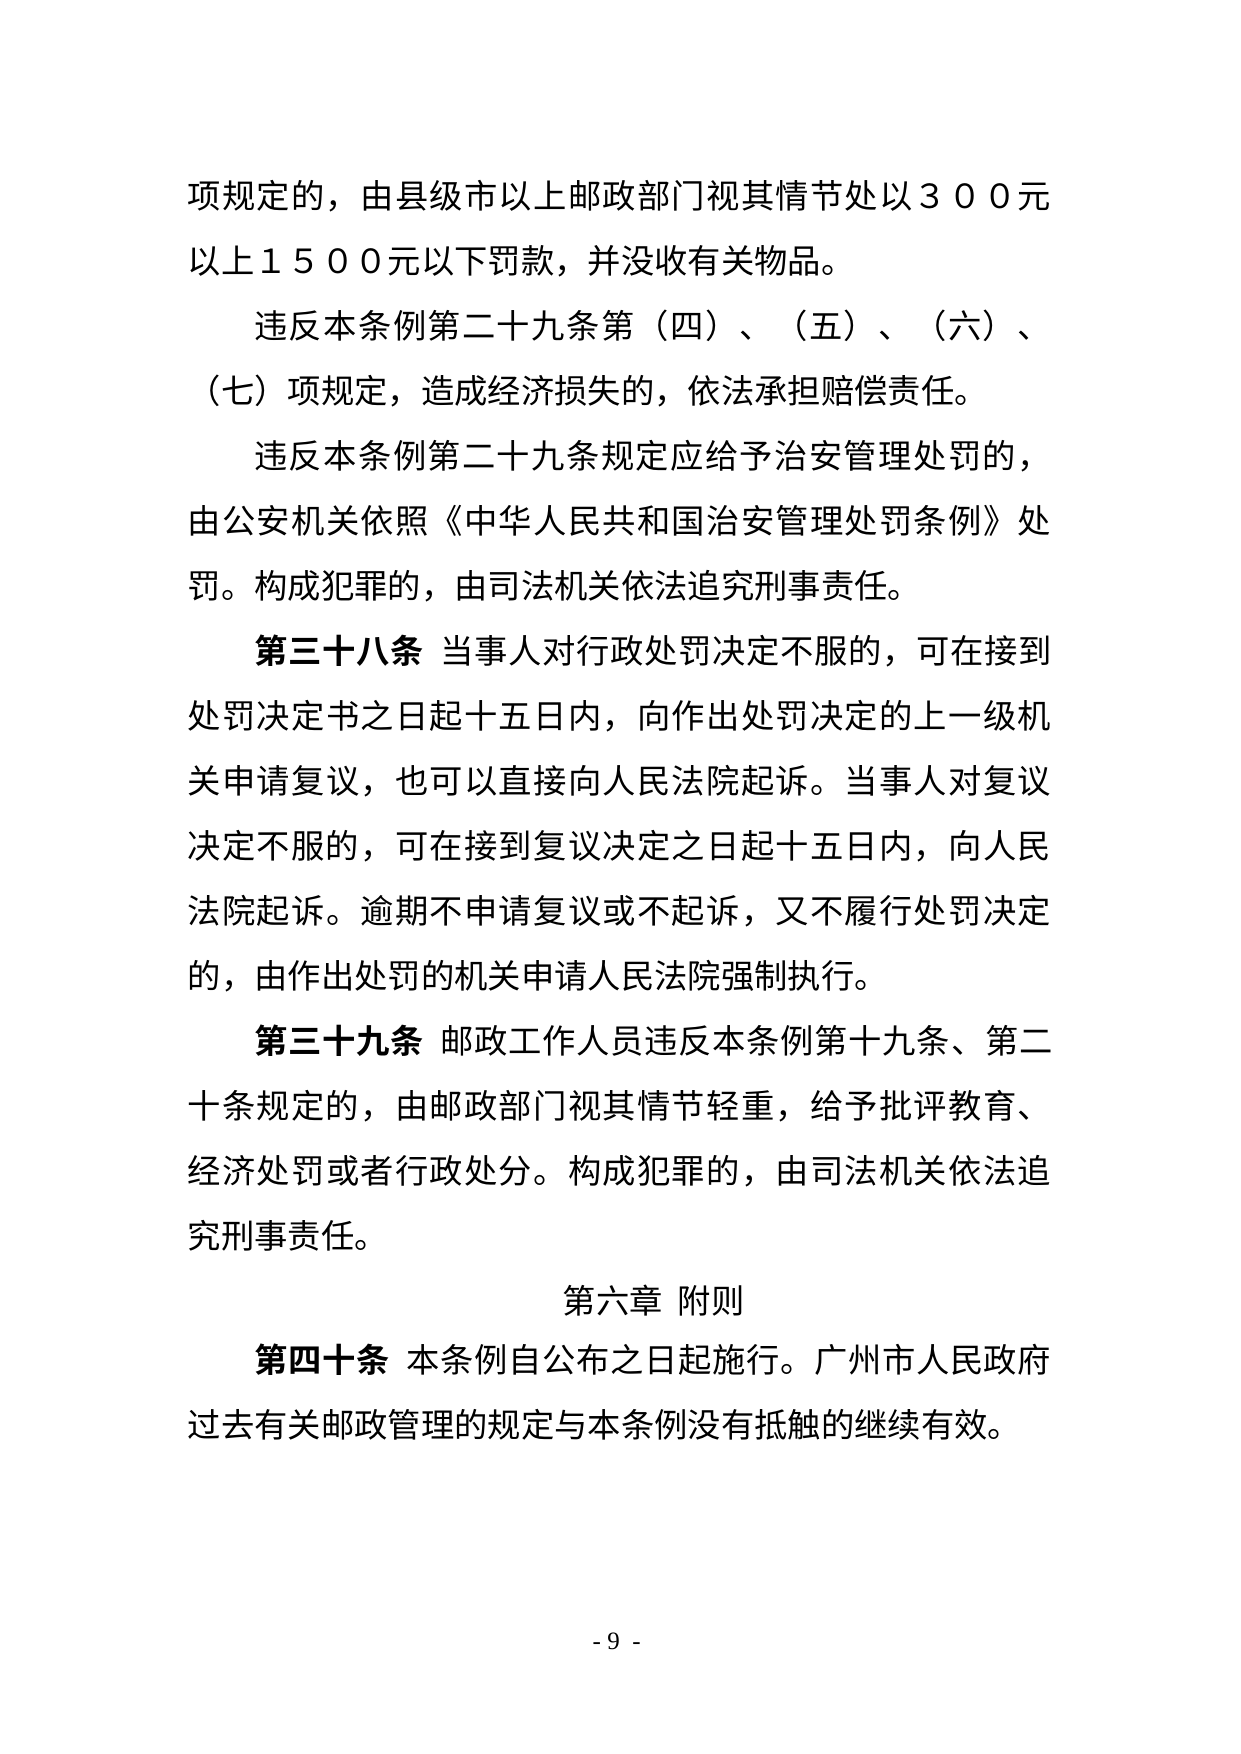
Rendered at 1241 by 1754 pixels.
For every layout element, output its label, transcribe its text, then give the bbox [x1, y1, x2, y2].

text 违反本条例第二十九条规定应给予治安管理处罚的，由公安机关依照《中华人民共和国治安管理处罚条例》处罚。构成犯罪的，由司法机关依法追究刑事责任。 [187, 422, 1053, 617]
text 违反本条例第二十九条第（四）、（五）、（六）、（七）项规定，造成经济损失的，依法承担赔偿责任。 [187, 292, 1053, 422]
text 第三十八条 当事人对行政处罚决定不服的，可在接到处罚决定书之日起十五日内，向作出处罚决定的上一级机关申请复议，也可以直接向人民法院起诉。当事人对复议决定不服的，可在接到复议决定之日起十五日内，向人民法院起诉。逾期不申请复议或不起诉，又不履行处罚决定的，由作出处罚的机关申请人民法院强制执行。 [187, 617, 1053, 1007]
text 第四十条 本条例自公布之日起施行。广州市人民政府过去有关邮政管理的规定与本条例没有抵触的继续有效。 [187, 1325, 1053, 1455]
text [187, 162, 1053, 292]
text 第三十九条 邮政工作人员违反本条例第十九条、第二十条规定的，由邮政部门视其情节轻重，给予批评教育、经济处罚或者行政处分。构成犯罪的，由司法机关依法追究刑事责任。 [187, 1007, 1053, 1267]
text 第六章 附则 [187, 1267, 1053, 1325]
